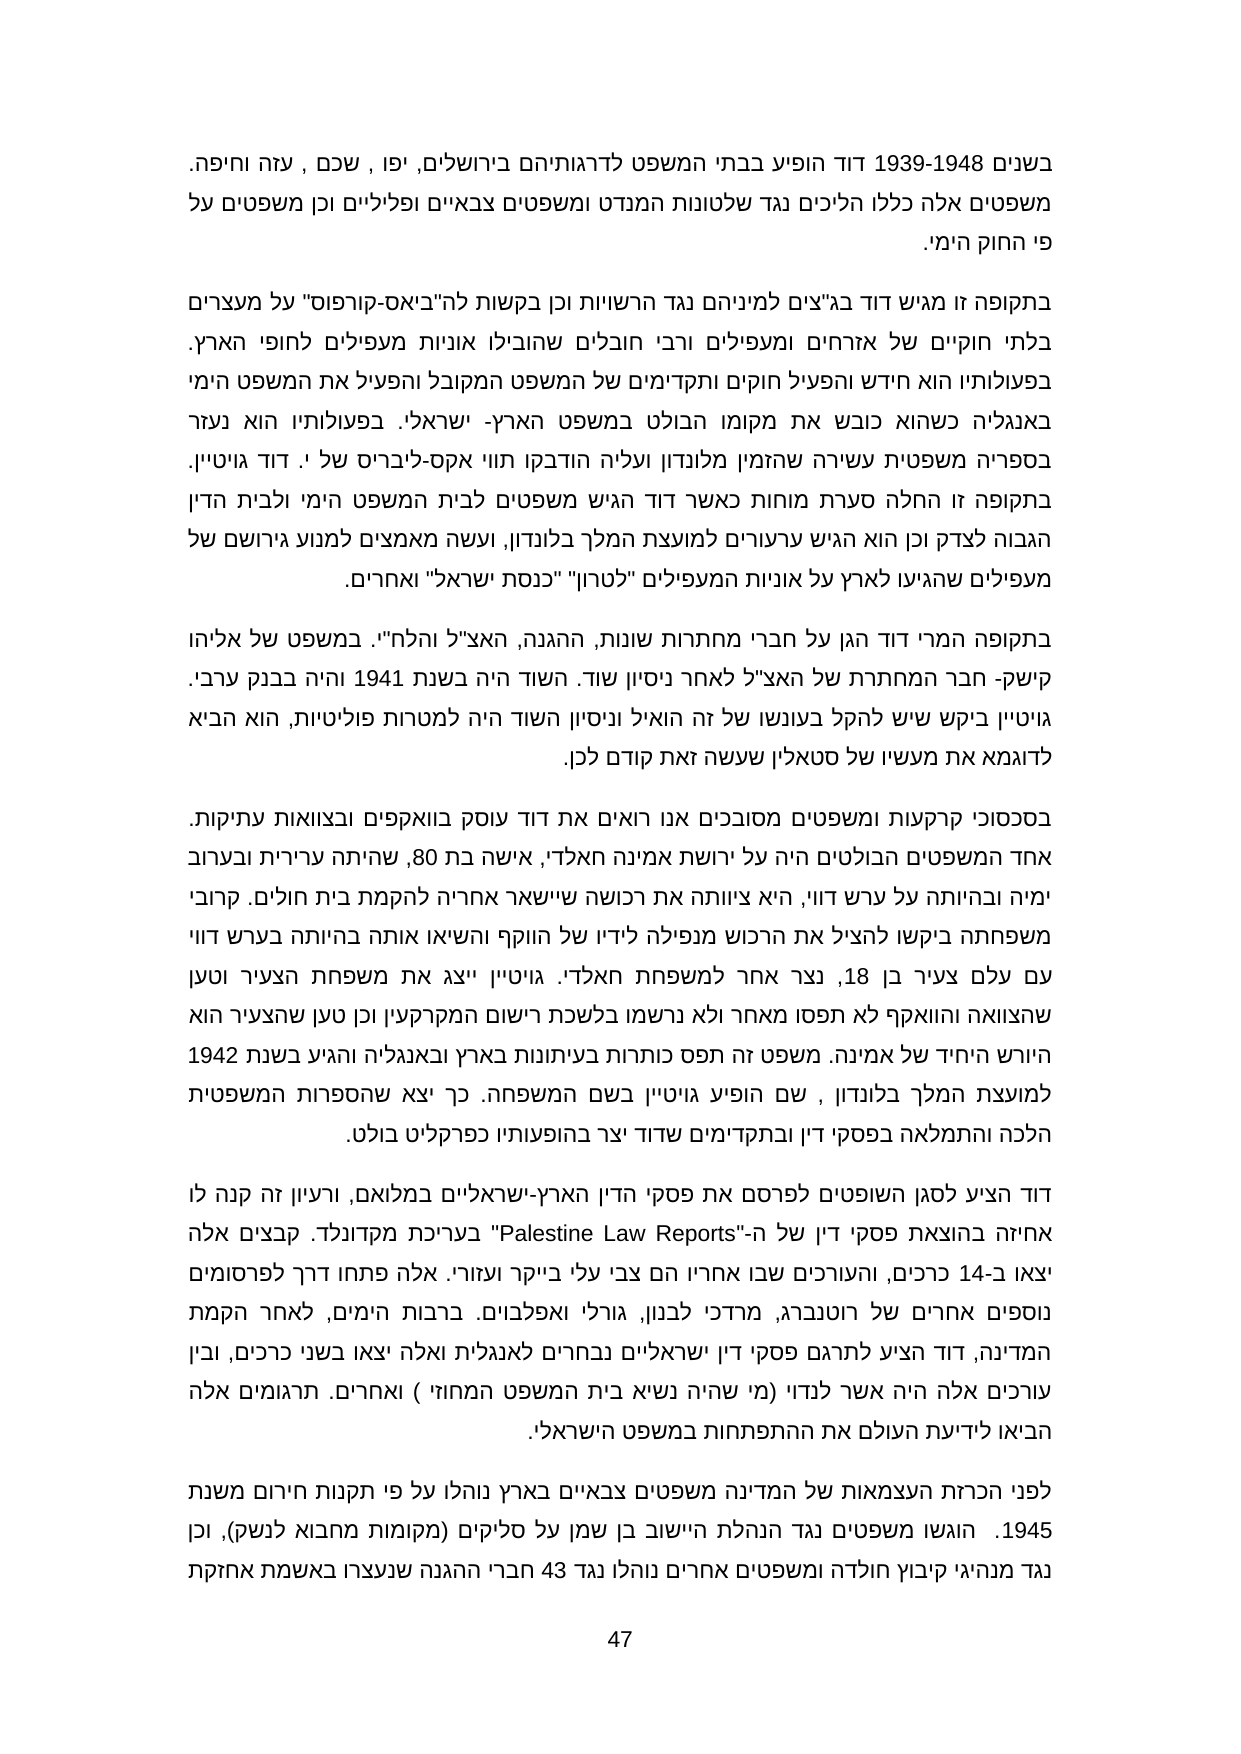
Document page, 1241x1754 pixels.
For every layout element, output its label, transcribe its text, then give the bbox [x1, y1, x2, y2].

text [187, 1478, 1053, 1583]
text בתקופה זו מגיש דוד בג"צים למיניהם נגד הרשויות וכן בקשות לה"ביאס-קורפוס" על מעצרים בלתי חוקיים של אזרחים ומעפילים ורבי חובלים שהובילו אוניות מעפילים לחופי הארץ. בפעולותיו הוא חידש והפעיל חוקים ותקדימים של המשפט המקובל והפעיל את המשפט הימי באנגליה כשהוא כובש את מקומו הבולט במשפט הארץ- ישראלי. בפעולותיו הוא נעזר בספריה משפטית עשירה שהזמין מלונדון ועליה הודבקו תווי אקס-ליבריס של י. דוד גויטיין. בתקופה זו החלה סערת מוחות כאשר דוד הגיש משפטים לבית המשפט הימי ולבית הדין הגבוה לצדק וכן הוא הגיש ערעורים למועצת המלך בלונדון, ועשה מאמצים למנוע גירושם של מעפילים שהגיעו לארץ על אוניות המעפילים "לטרון" "כנסת ישראל" ואחרים. [187, 289, 1053, 592]
text בשנים 1939-1948 דוד הופיע בבתי המשפט לדרגותיהם בירושלים, יפו , שכם , עזה וחיפה. משפטים אלה כללו הליכים נגד שלטונות המנדט ומשפטים צבאיים ופליליים וכן משפטים על פי החוק הימי. [187, 150, 1053, 255]
text דוד הציע לסגן השופטים לפרסם את פסקי הדין הארץ-ישראליים במלואם, ורעיון זה קנה לו אחיזה בהוצאת פסקי דין של ה-"Palestine Law Reports" בעריכת מקדונלד. קבצים אלה יצאו ב-14 כרכים, והעורכים שבו אחריו הם צבי עלי בייקר ועזורי. אלה פתחו דרך לפרסומים נוספים אחרים של רוטנברג, מרדכי לבנון, גורלי ואפלבוים. ברבות הימים, לאחר הקמת המדינה, דוד הציע לתרגם פסקי דין ישראליים נבחרים לאנגלית ואלה יצאו בשני כרכים, ובין עורכים אלה היה אשר לנדוי (מי שהיה נשיא בית המשפט המחוזי ) ואחרים. תרגומים אלה הביאו לידיעת העולם את ההתפתחות במשפט הישראלי. [187, 1181, 1053, 1444]
text בסכסוכי קרקעות ומשפטים מסובכים אנו רואים את דוד עוסק בוואקפים ובצוואות עתיקות. אחד המשפטים הבולטים היה על ירושת אמינה חאלדי, אישה בת 80, שהיתה ערירית ובערוב ימיה ובהיותה על ערש דווי, היא ציוותה את רכושה שיישאר אחריה להקמת בית חולים. קרובי משפחתה ביקשו להציל את הרכוש מנפילה לידיו של הווקף והשיאו אותה בהיותה בערש דווי עם עלם צעיר בן 18, נצר אחר למשפחת חאלדי. גויטיין ייצג את משפחת הצעיר וטען שהצוואה והוואקף לא תפסו מאחר ולא נרשמו בלשכת רישום המקרקעין וכן טען שהצעיר הוא היורש היחיד של אמינה. משפט זה תפס כותרות בעיתונות בארץ ובאנגליה והגיע בשנת 1942 למועצת המלך בלונדון , שם הופיע גויטיין בשם המשפחה. כך יצא שהספרות המשפטית הלכה והתמלאה בפסקי דין ובתקדימים שדוד יצר בהופעותיו כפרקליט בולט. [187, 805, 1053, 1147]
text בתקופה המרי דוד הגן על חברי מחתרות שונות, ההגנה, האצ"ל והלח"י. במשפט של אליהו קישק- חבר המחתרת של האצ"ל לאחר ניסיון שוד. השוד היה בשנת 1941 והיה בבנק ערבי. גויטיין ביקש שיש להקל בעונשו של זה הואיל וניסיון השוד היה למטרות פוליטיות, הוא הביא לדוגמא את מעשיו של סטאלין שעשה זאת קודם לכן. [187, 626, 1053, 771]
